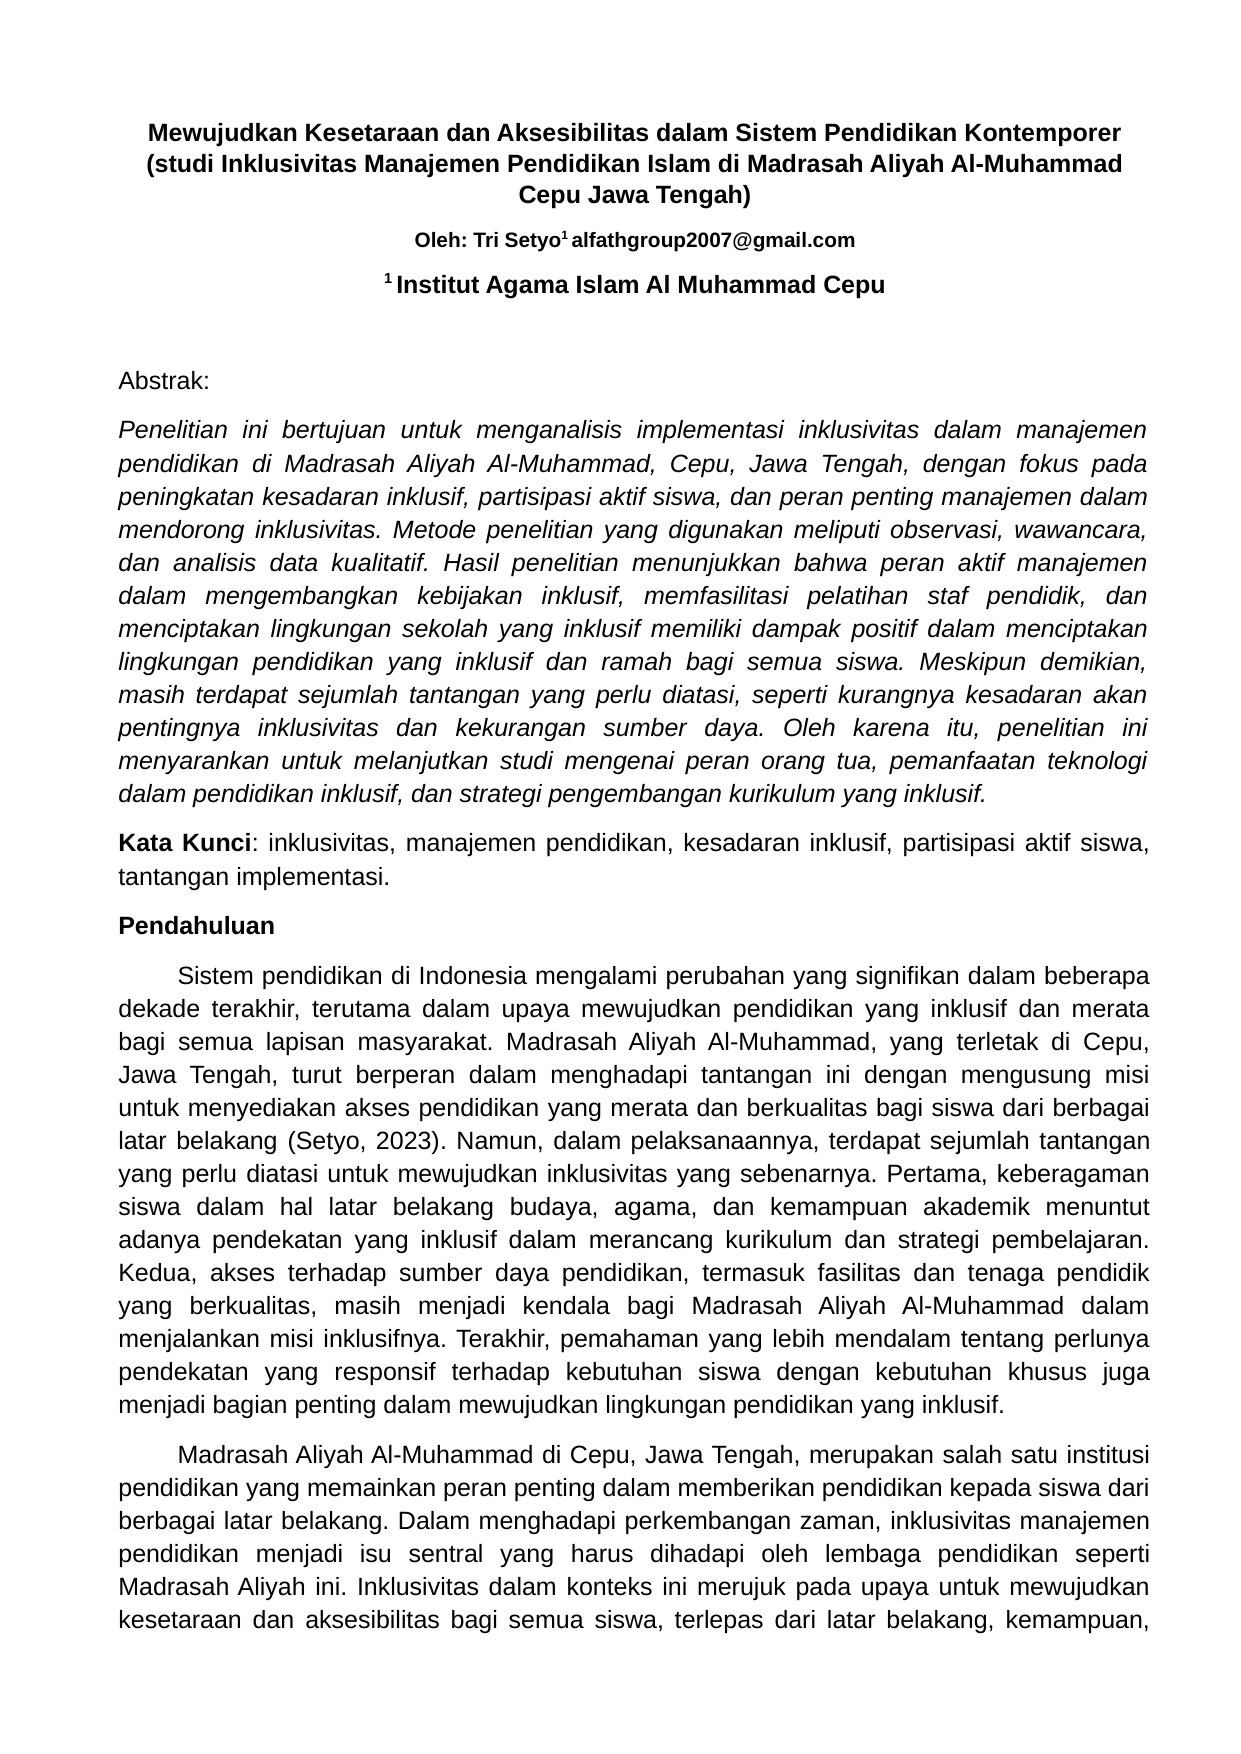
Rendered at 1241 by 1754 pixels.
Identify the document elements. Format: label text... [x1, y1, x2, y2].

text Pendahuluan [118, 911, 1152, 940]
text Kata Kunci: inklusivitas, manajemen pendidikan, kesadaran inklusif, partisipasi aktif siswa, tantangan implementasi. [118, 828, 1152, 890]
text Penelitian ini bertujuan untuk menganalisis implementasi inklusivitas dalam manajemen pendidikan di Madrasah Aliyah Al-Muhammad, Cepu, Jawa Tengah, dengan fokus pada peningkatan kesadaran inklusif, partisipasi aktif siswa, dan peran penting manajemen dalam mendorong inklusivitas. Metode penelitian yang digunakan meliputi observasi, wawancara, dan analisis data kualitatif. Hasil penelitian menunjukkan bahwa peran aktif manajemen dalam mengembangkan kebijakan inklusif, memfasilitasi pelatihan staf pendidik, dan menciptakan lingkungan sekolah yang inklusif memiliki dampak positif dalam menciptakan lingkungan pendidikan yang inklusif dan ramah bagi semua siswa. Meskipun demikian, masih terdapat sejumlah tantangan yang perlu diatasi, seperti kurangnya kesadaran akan pentingnya inklusivitas dan kekurangan sumber daya. Oleh karena itu, penelitian ini menyarankan untuk melanjutkan studi mengenai peran orang tua, pemanfaatan teknologi dalam pendidikan inklusif, dan strategi pengembangan kurikulum yang inklusif. [118, 416, 1152, 807]
text Mewujudkan Kesetaraan dan Aksesibilitas dalam Sistem Pendidikan Kontemporer (studi Inklusivitas Manajemen Pendidikan Islam di Madrasah Aliyah Al-Muhammad Cepu Jawa Tengah) [118, 118, 1152, 209]
text Sistem pendidikan di Indonesia mengalami perubahan yang signifikan dalam beberapa dekade terakhir, terutama dalam upaya mewujudkan pendidikan yang inklusif dan merata bagi semua lapisan masyarakat. Madrasah Aliyah Al-Muhammad, yang terletak di Cepu, Jawa Tengah, turut berperan dalam menghadapi tantangan ini dengan mengusung misi untuk menyediakan akses pendidikan yang merata dan berkualitas bagi siswa dari berbagai latar belakang (Setyo, 2023). Namun, dalam pelaksanaannya, terdapat sejumlah tantangan yang perlu diatasi untuk mewujudkan inklusivitas yang sebenarnya. Pertama, keberagaman siswa dalam hal latar belakang budaya, agama, dan kemampuan akademik menuntut adanya pendekatan yang inklusif dalam merancang kurikulum dan strategi pembelajaran. Kedua, akses terhadap sumber daya pendidikan, termasuk fasilitas dan tenaga pendidik yang berkualitas, masih menjadi kendala bagi Madrasah Aliyah Al-Muhammad dalam menjalankan misi inklusifnya. Terakhir, pemahaman yang lebih mendalam tentang perlunya pendekatan yang responsif terhadap kebutuhan siswa dengan kebutuhan khusus juga menjadi bagian penting dalam mewujudkan lingkungan pendidikan yang inklusif. [118, 961, 1152, 1419]
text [118, 1440, 1152, 1634]
text Oleh: Tri Setyo1 alfathgroup2007@gmail.com [118, 228, 1152, 252]
text Abstrak: [118, 366, 1152, 394]
text 1 Institut Agama Islam Al Muhammad Cepu [118, 270, 1152, 299]
